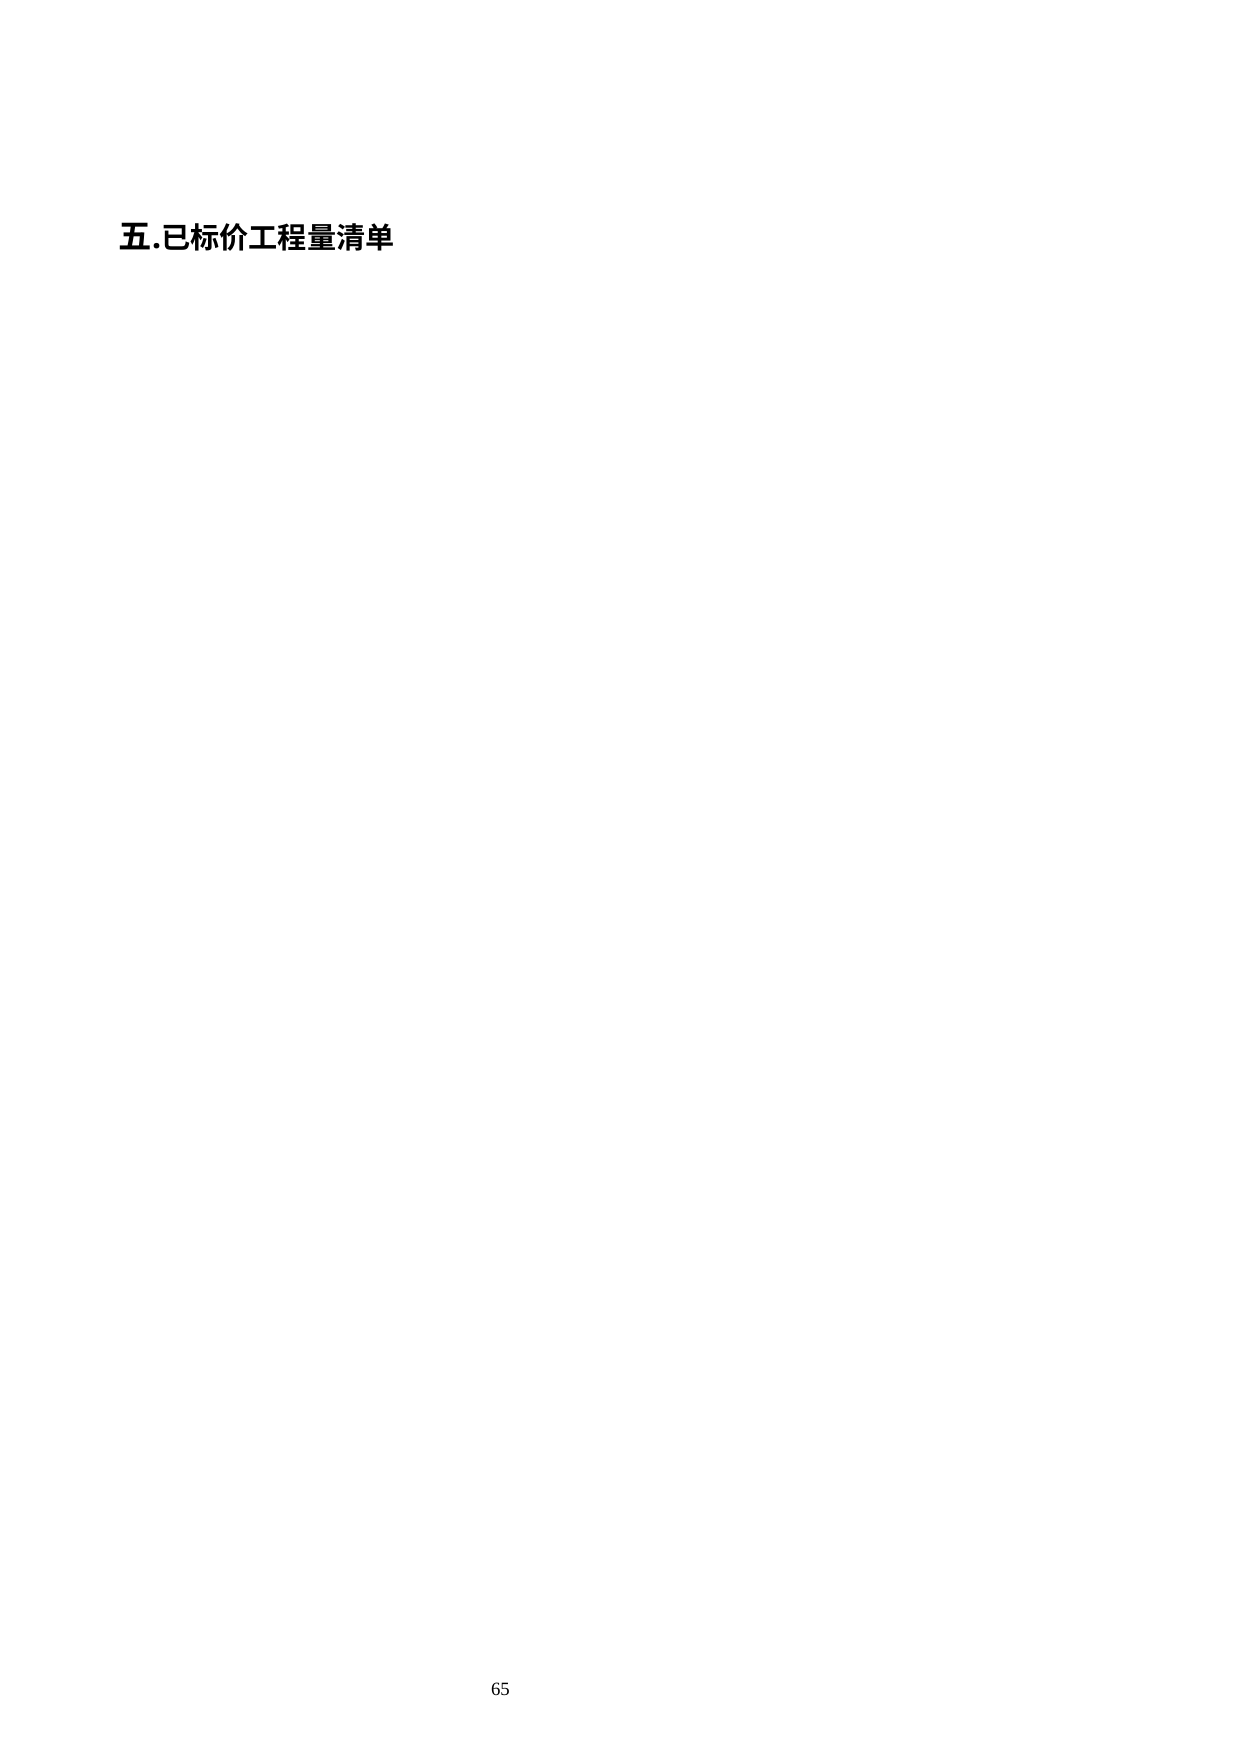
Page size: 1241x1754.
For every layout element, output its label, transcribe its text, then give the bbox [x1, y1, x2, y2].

subtitle 五.已标价工程量清单 [118, 202, 1122, 267]
